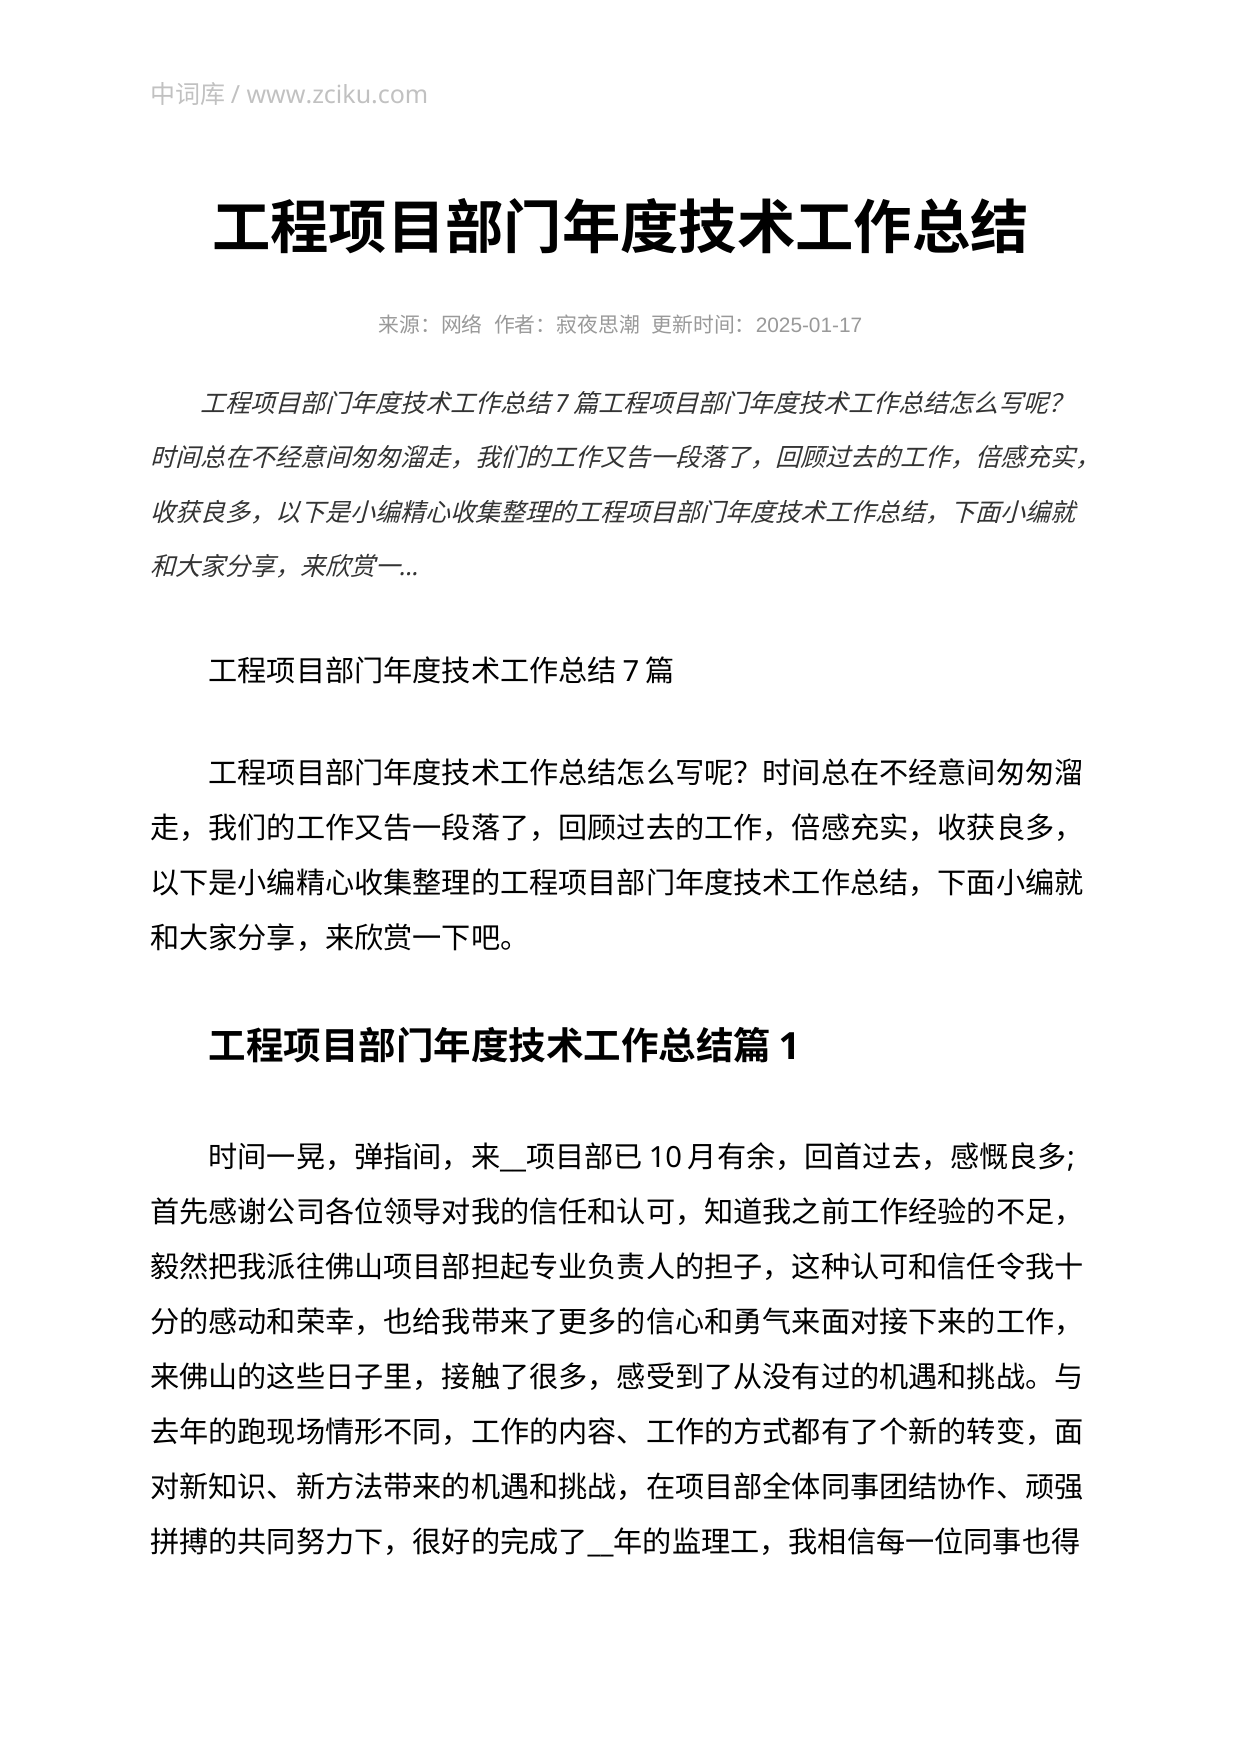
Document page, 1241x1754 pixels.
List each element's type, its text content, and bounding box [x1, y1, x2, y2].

text 工程项目部门年度技术工作总结怎么写呢？时间总在不经意间匆匆溜走，我们的工作又告一段落了，回顾过去的工作，倍感充实，收获良多，以下是小编精心收集整理的工程项目部门年度技术工作总结，下面小编就和大家分享，来欣赏一下吧。 [150, 750, 1090, 957]
text 工程项目部门年度技术工作总结7篇工程项目部门年度技术工作总结怎么写呢？时间总在不经意间匆匆溜走，我们的工作又告一段落了，回顾过去的工作，倍感充实，收获良多，以下是小编精心收集整理的工程项目部门年度技术工作总结，下面小编就和大家分享，来欣赏一... [150, 383, 1090, 583]
text 工程项目部门年度技术工作总结7篇 [150, 648, 1090, 690]
subtitle 工程项目部门年度技术工作总结 [150, 181, 1090, 266]
text 工程项目部门年度技术工作总结篇1 [150, 1016, 1090, 1071]
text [150, 1134, 1090, 1561]
text 来源：网络 作者：寂夜思潮 更新时间：2025-01-17 [150, 313, 1090, 337]
